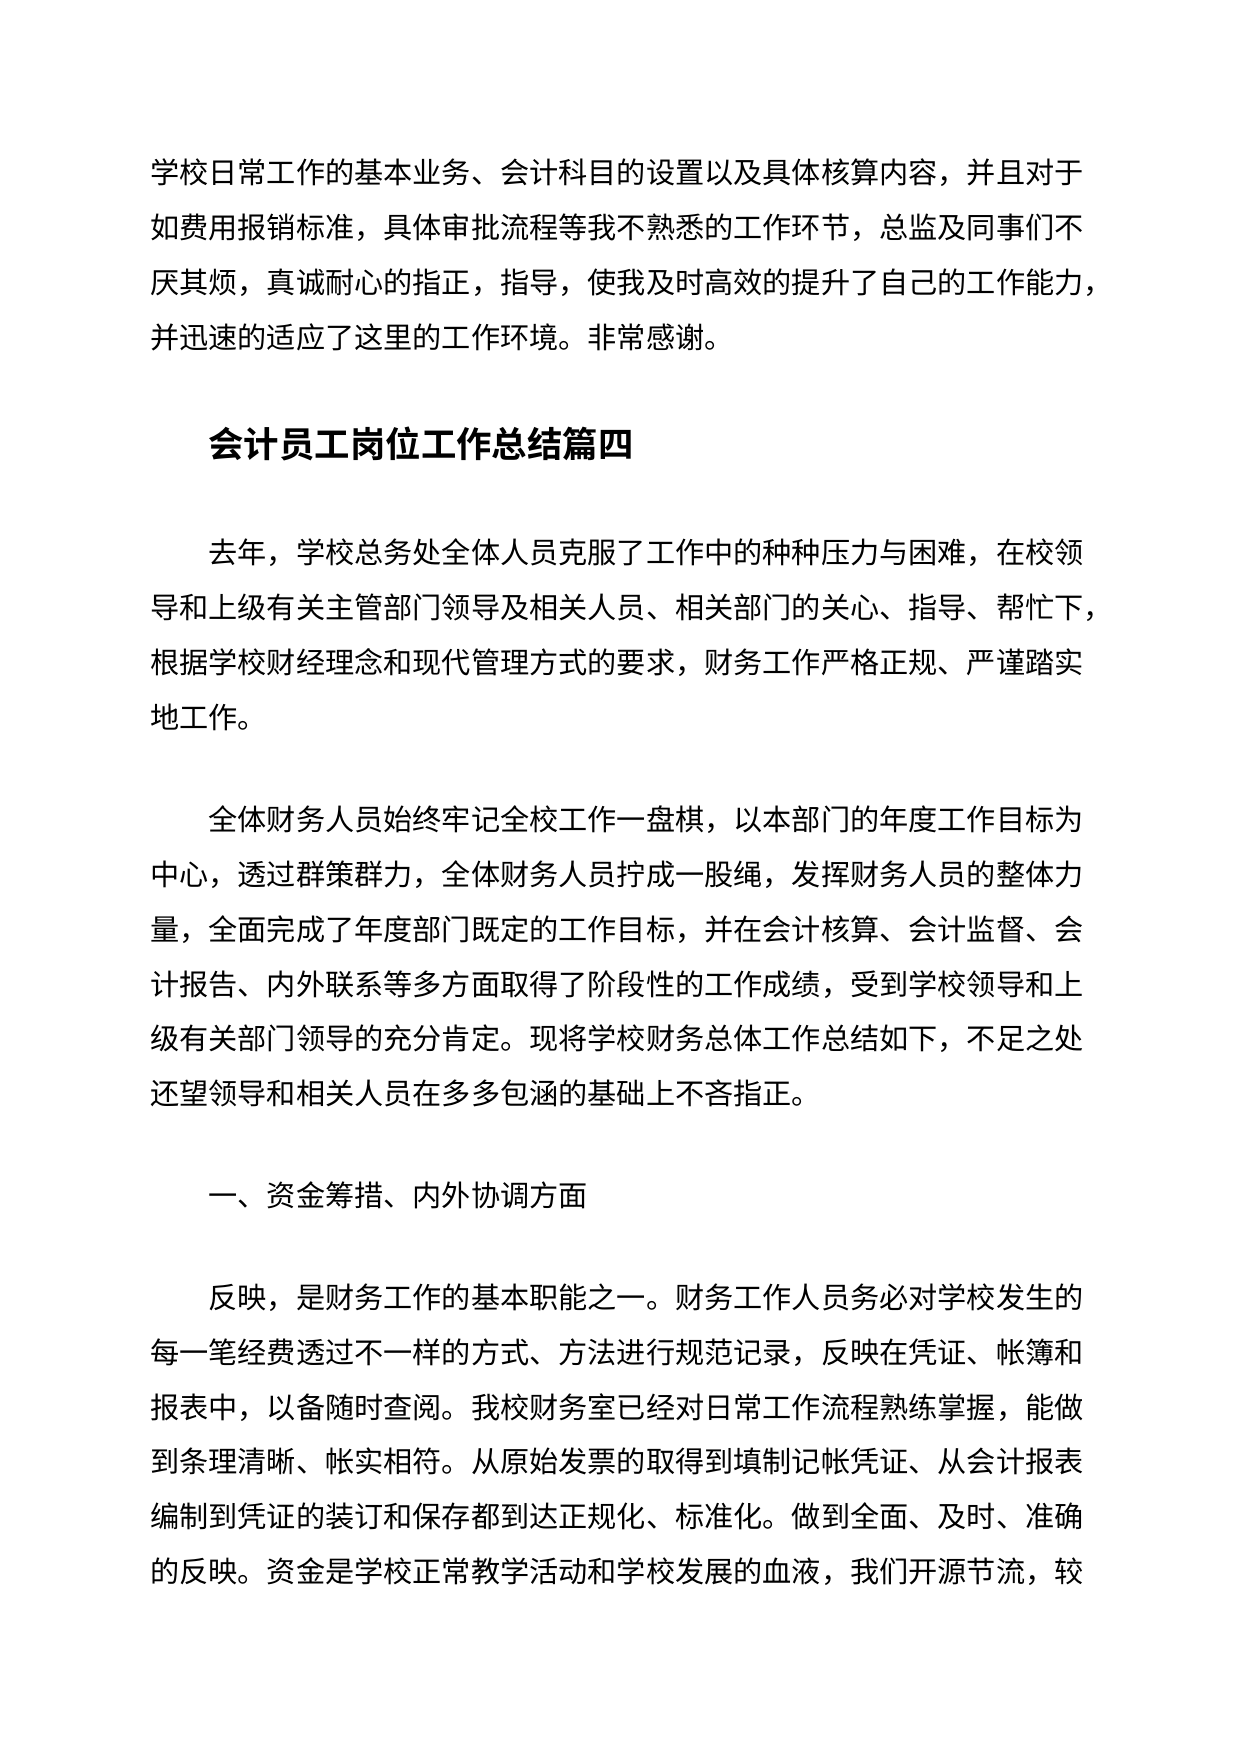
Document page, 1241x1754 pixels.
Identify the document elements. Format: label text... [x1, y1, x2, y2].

text 去年，学校总务处全体人员克服了工作中的种种压力与困难，在校领导和上级有关主管部门领导及相关人员、相关部门的关心、指导、帮忙下，根据学校财经理念和现代管理方式的要求，财务工作严格正规、严谨踏实地工作。 [150, 530, 1090, 737]
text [150, 150, 1090, 357]
text 全体财务人员始终牢记全校工作一盘棋，以本部门的年度工作目标为中心，透过群策群力，全体财务人员拧成一股绳，发挥财务人员的整体力量，全面完成了年度部门既定的工作目标，并在会计核算、会计监督、会计报告、内外联系等多方面取得了阶段性的工作成绩，受到学校领导和上级有关部门领导的充分肯定。现将学校财务总体工作总结如下，不足之处还望领导和相关人员在多多包涵的基础上不吝指正。 [150, 796, 1090, 1113]
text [150, 1274, 1090, 1591]
text 会计员工岗位工作总结篇四 [150, 416, 1090, 468]
text 一、资金筹措、内外协调方面 [150, 1173, 1090, 1215]
